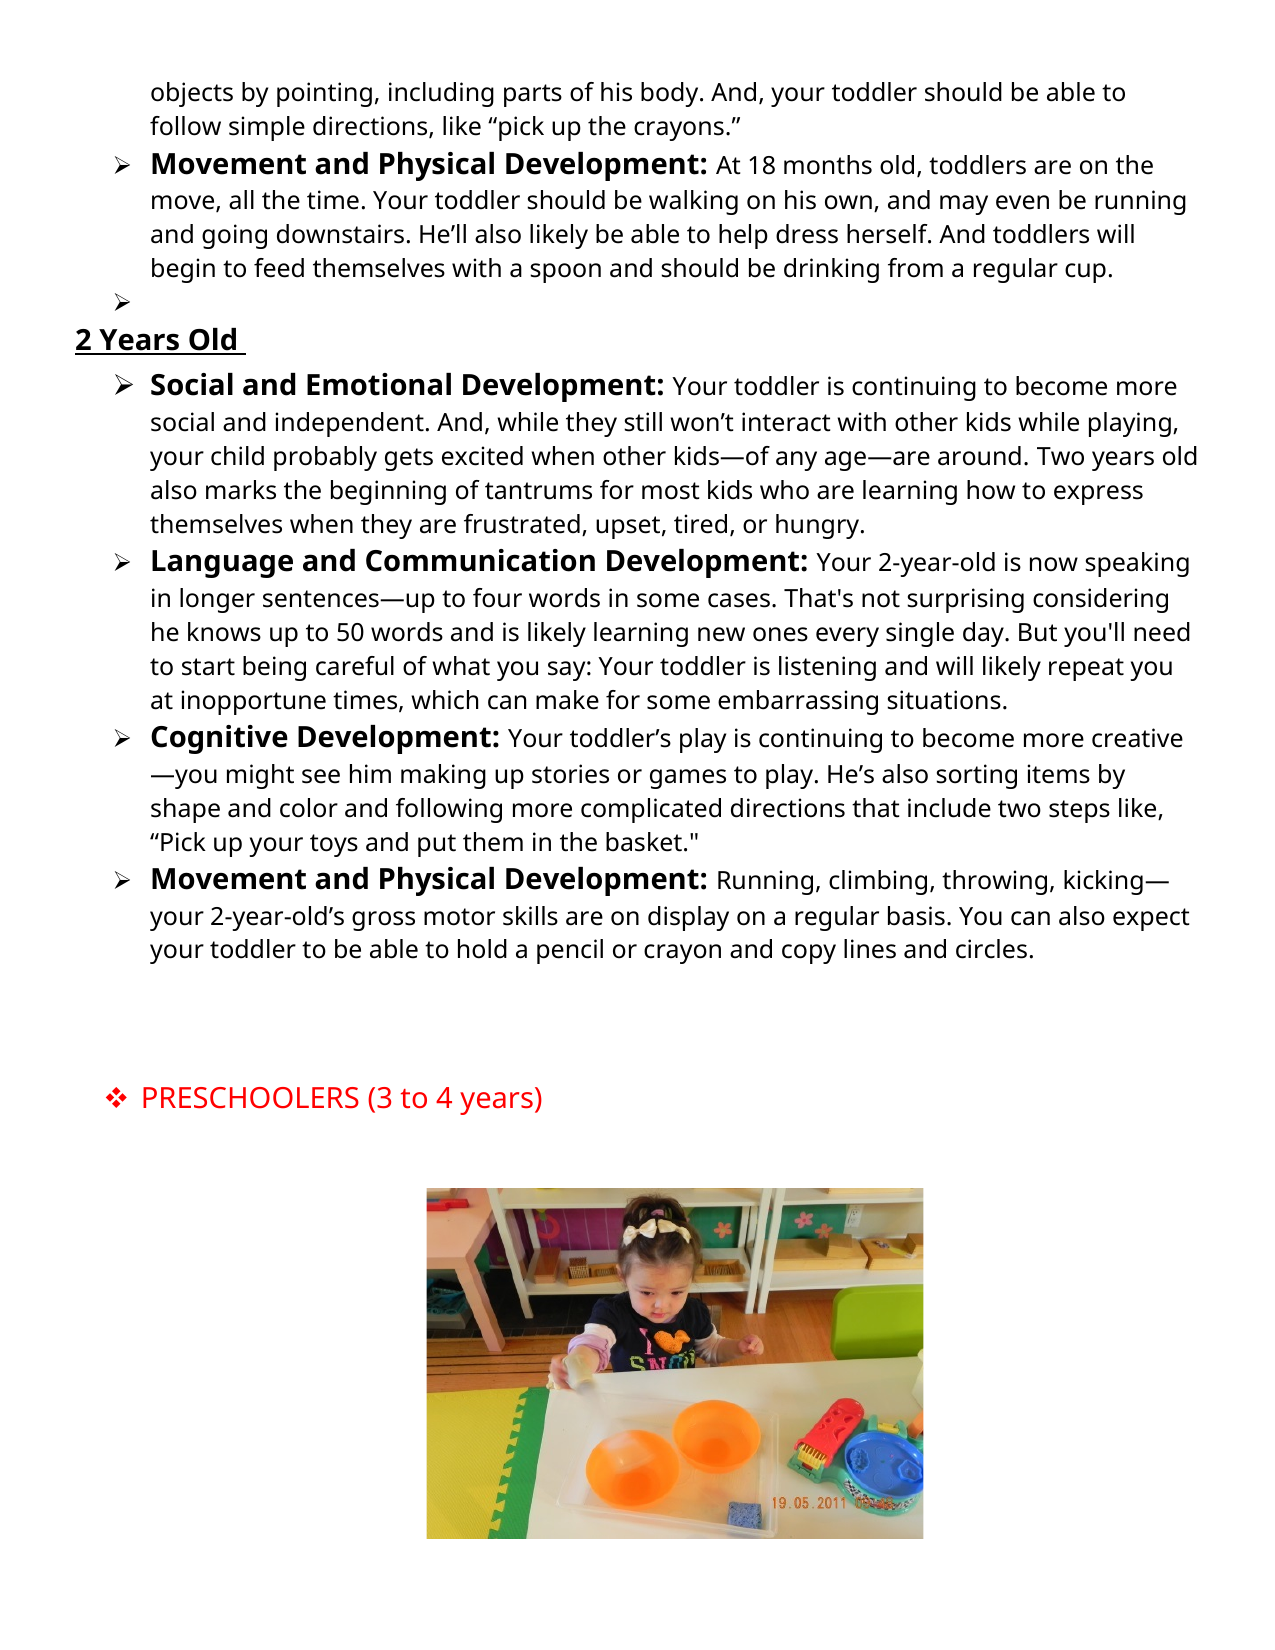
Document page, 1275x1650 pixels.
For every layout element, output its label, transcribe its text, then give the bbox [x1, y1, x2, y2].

list Cognitive Development: Your toddler’s play is continuing to become more creative—you might see him making up stories or games to play. He’s also sorting items by shape and color and following more complicated directions that include two steps like, “Pick up your toys and put them in the basket." [112, 717, 1200, 858]
list Language and Communication Development: Your 2-year-old is now speaking in longer sentences—up to four words in some cases. That's not surprising considering he knows up to 50 words and is likely learning new ones every single day. But you'll need to start being careful of what you say: Your toddler is listening and will likely repeat you at inopportune times, which can make for some embarrassing situations. [112, 541, 1200, 717]
list Movement and Physical Development: Running, climbing, throwing, kicking—your 2-year-old’s gross motor skills are on display on a regular basis. You can also expect your toddler to be able to hold a pencil or crayon and copy lines and circles. [112, 858, 1200, 966]
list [112, 75, 1200, 143]
list PRESCHOOLERS (3 to 4 years) [103, 1077, 1200, 1117]
picture [426, 1188, 924, 1539]
list Movement and Physical Development: At 18 months old, toddlers are on the move, all the time. Your toddler should be walking on his own, and may even be running and going downstairs. He’ll also likely be able to help dress herself. And toddlers will begin to feed themselves with a spoon and should be drinking from a regular cup. [112, 143, 1200, 285]
list Social and Emotional Development: Your toddler is continuing to become more social and independent. And, while they still won’t interact with other kids while playing, your child probably gets excited when other kids—of any age—are around. Two years old also marks the beginning of tantrums for most kids who are learning how to express themselves when they are frustrated, upset, tired, or hungry. [112, 365, 1200, 541]
subtitle 2 Years Old [75, 319, 1200, 359]
